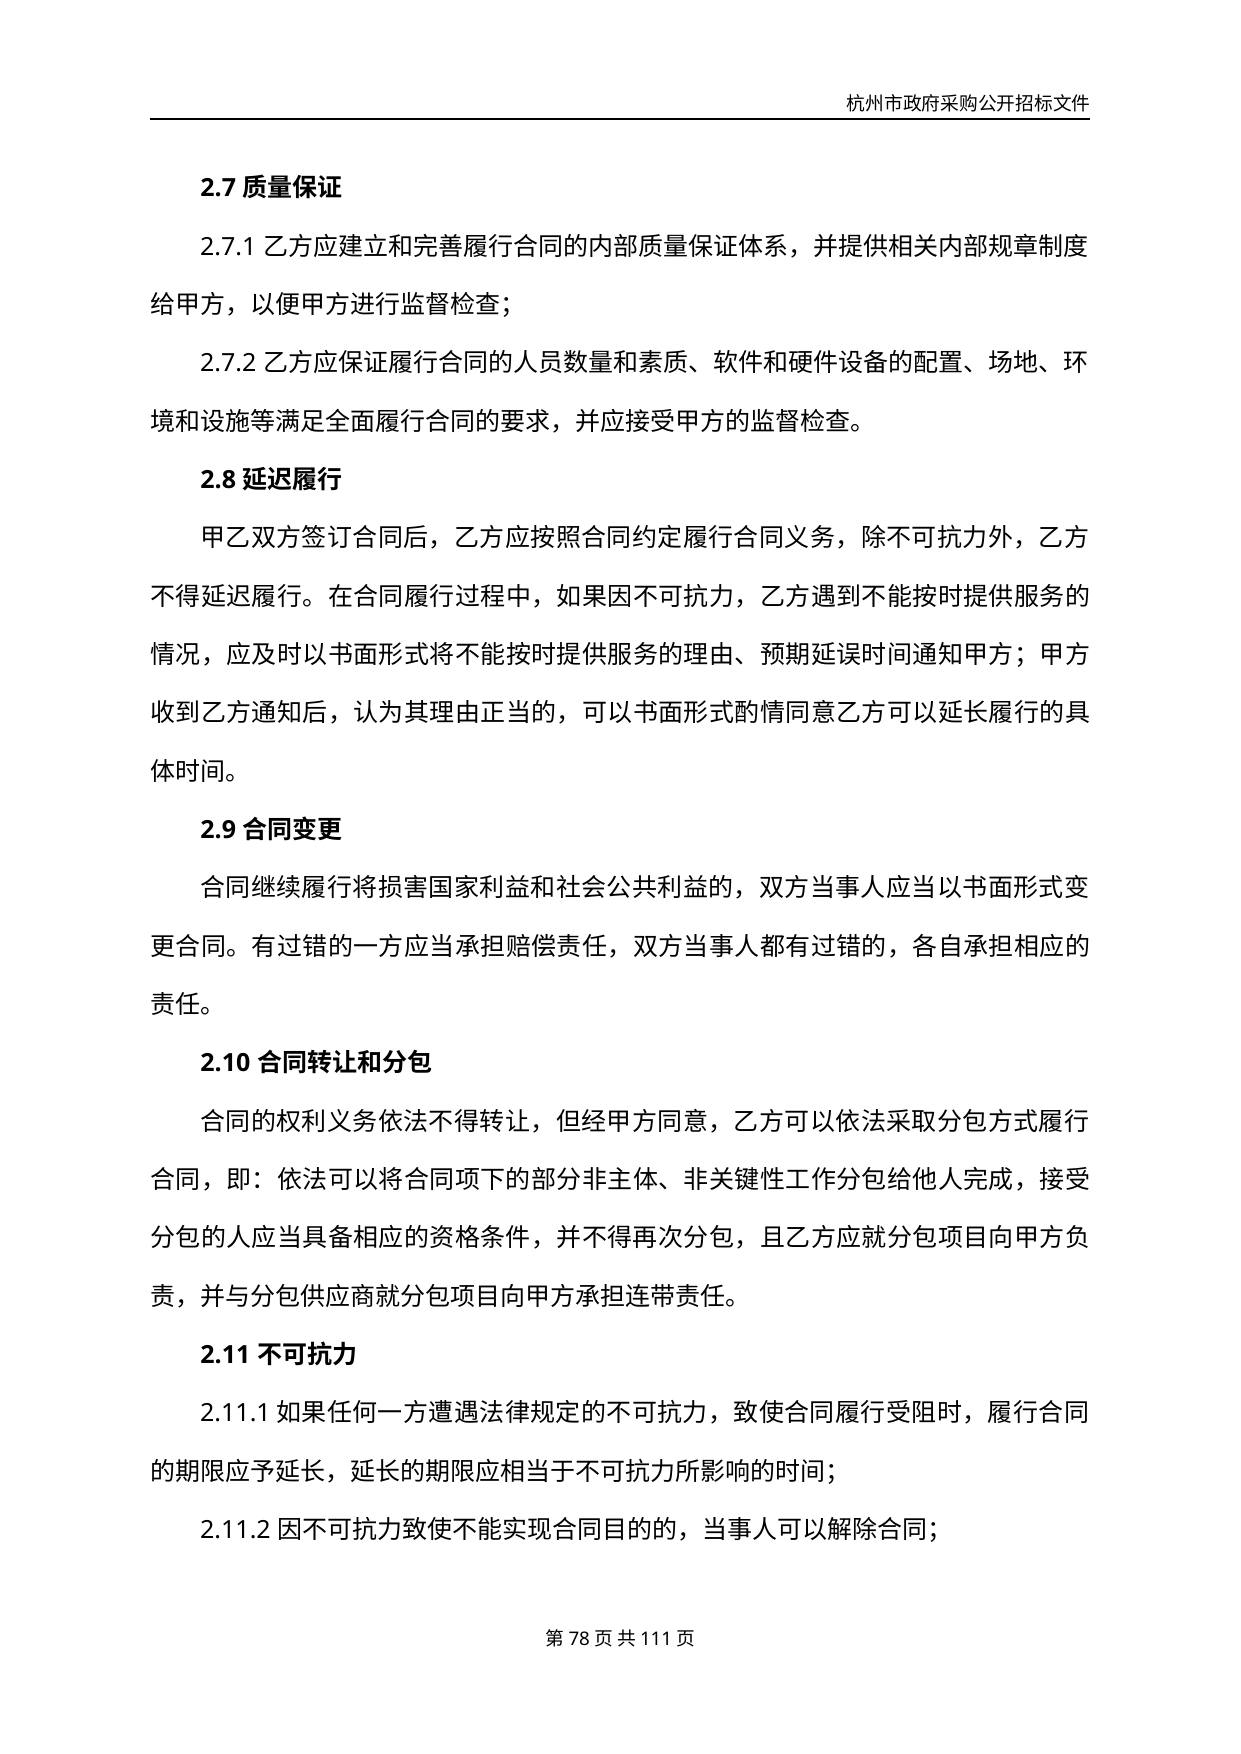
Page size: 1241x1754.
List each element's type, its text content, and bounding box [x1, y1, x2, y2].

text 2.8 延迟履行 [150, 442, 1090, 500]
text 合同继续履行将损害国家利益和社会公共利益的，双方当事人应当以书面形式变更合同。有过错的一方应当承担赔偿责任，双方当事人都有过错的，各自承担相应的责任。 [150, 850, 1090, 1025]
text 2.11.1如果任何一方遭遇法律规定的不可抗力，致使合同履行受阻时，履行合同的期限应予延长，延长的期限应相当于不可抗力所影响的时间； [150, 1375, 1090, 1492]
text 2.7.1 乙方应建立和完善履行合同的内部质量保证体系，并提供相关内部规章制度给甲方，以便甲方进行监督检查； [150, 208, 1090, 325]
text 2.7 质量保证 [150, 150, 1090, 208]
text 合同的权利义务依法不得转让，但经甲方同意，乙方可以依法采取分包方式履行合同，即：依法可以将合同项下的部分非主体、非关键性工作分包给他人完成，接受分包的人应当具备相应的资格条件，并不得再次分包，且乙方应就分包项目向甲方负责，并与分包供应商就分包项目向甲方承担连带责任。 [150, 1083, 1090, 1317]
text 2.7.2 乙方应保证履行合同的人员数量和素质、软件和硬件设备的配置、场地、环境和设施等满足全面履行合同的要求，并应接受甲方的监督检查。 [150, 325, 1090, 442]
text 2.9 合同变更 [150, 792, 1090, 850]
text 2.11 不可抗力 [150, 1317, 1090, 1375]
text 2.11.2 因不可抗力致使不能实现合同目的的，当事人可以解除合同； [150, 1492, 1090, 1550]
text 甲乙双方签订合同后，乙方应按照合同约定履行合同义务，除不可抗力外，乙方不得延迟履行。在合同履行过程中，如果因不可抗力，乙方遇到不能按时提供服务的情况，应及时以书面形式将不能按时提供服务的理由、预期延误时间通知甲方；甲方收到乙方通知后，认为其理由正当的，可以书面形式酌情同意乙方可以延长履行的具体时间。 [150, 500, 1090, 792]
text 2.10 合同转让和分包 [150, 1025, 1090, 1083]
